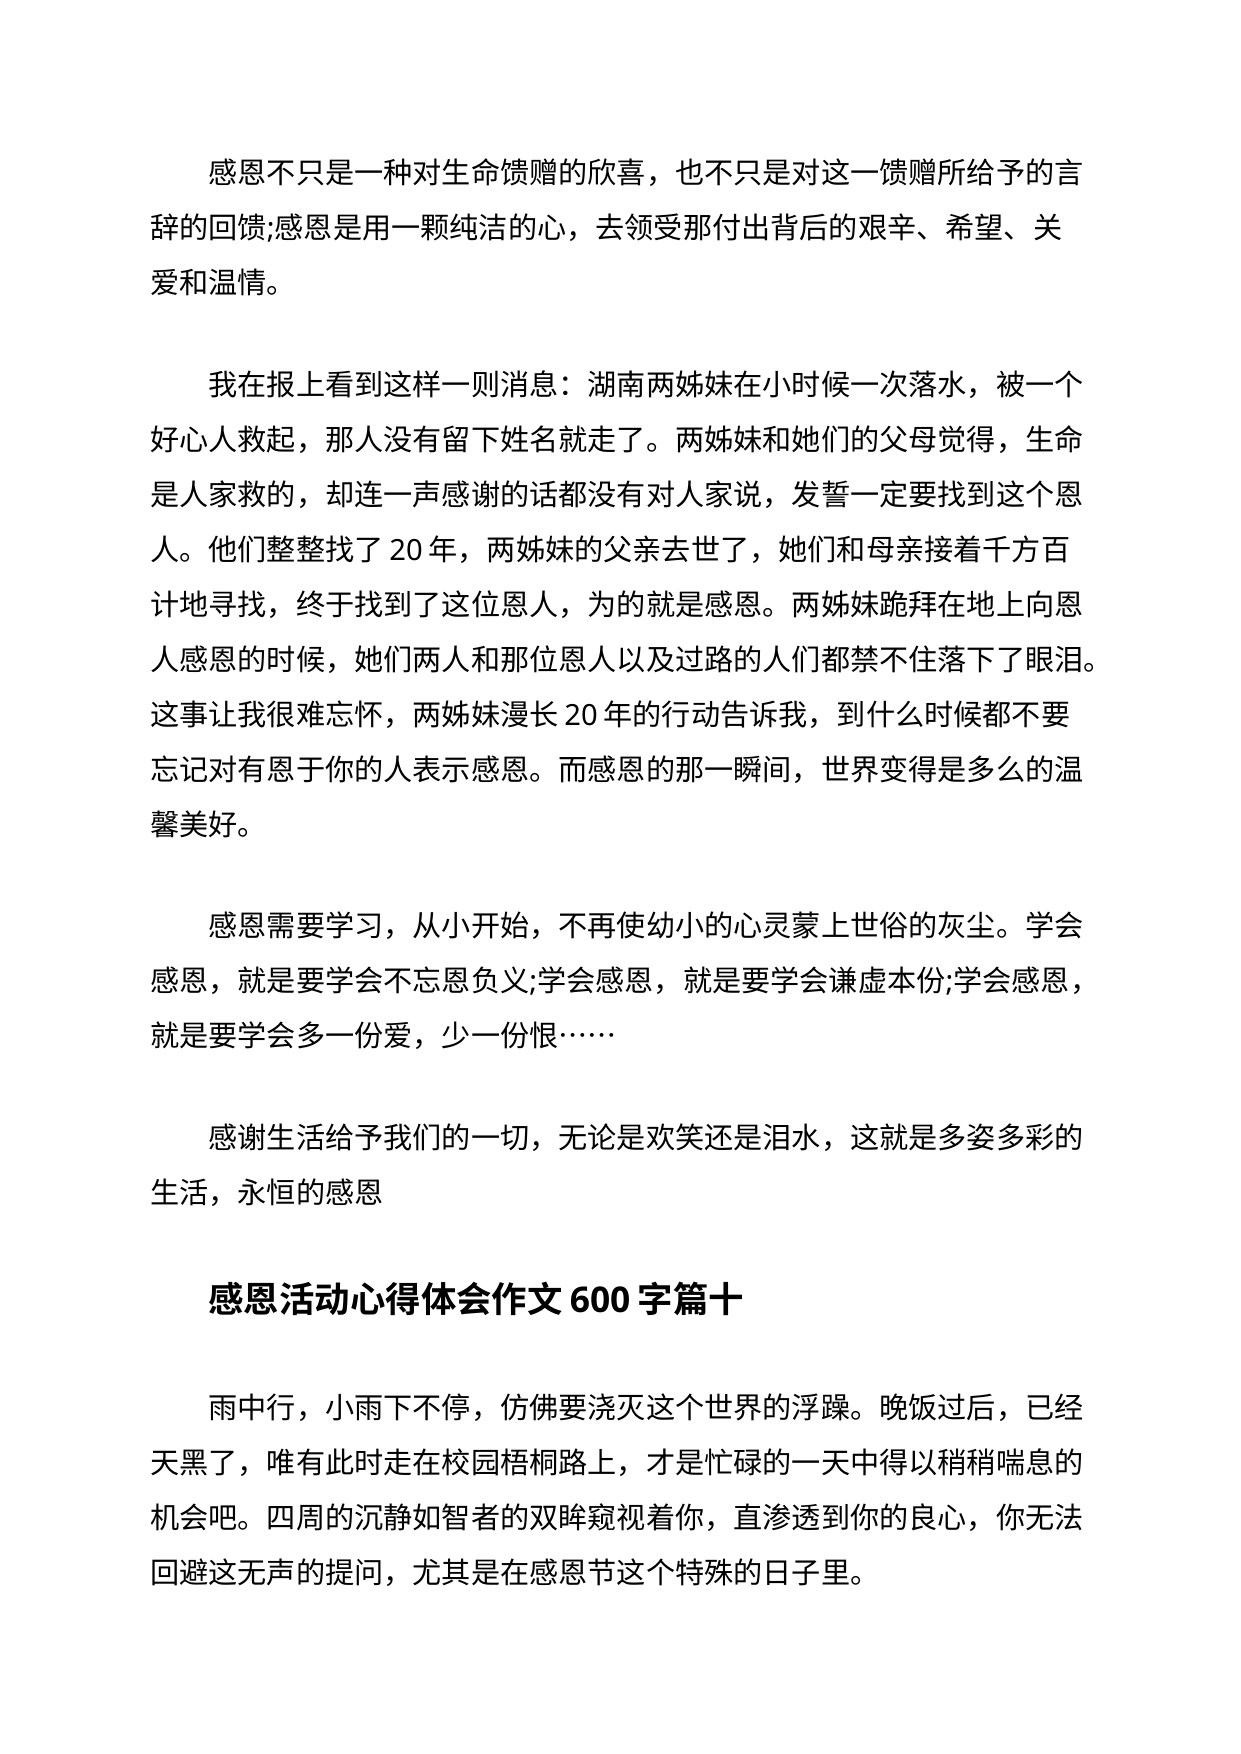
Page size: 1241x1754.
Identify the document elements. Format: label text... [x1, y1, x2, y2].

text 感恩活动心得体会作文600字篇十 [150, 1271, 1090, 1322]
text 雨中行，小雨下不停，仿佛要浇灭这个世界的浮躁。晚饭过后，已经天黑了，唯有此时走在校园梧桐路上，才是忙碌的一天中得以稍稍喘息的机会吧。四周的沉静如智者的双眸窥视着你，直渗透到你的良心，你无法回避这无声的提问，尤其是在感恩节这个特殊的日子里。 [150, 1385, 1090, 1592]
text 感恩不只是一种对生命馈赠的欣喜，也不只是对这一馈赠所给予的言辞的回馈;感恩是用一颗纯洁的心，去领受那付出背后的艰辛、希望、关爱和温情。 [150, 150, 1090, 302]
text 我在报上看到这样一则消息：湖南两姊妹在小时候一次落水，被一个好心人救起，那人没有留下姓名就走了。两姊妹和她们的父母觉得，生命是人家救的，却连一声感谢的话都没有对人家说，发誓一定要找到这个恩人。他们整整找了20年，两姊妹的父亲去世了，她们和母亲接着千方百计地寻找，终于找到了这位恩人，为的就是感恩。两姊妹跪拜在地上向恩人感恩的时候，她们两人和那位恩人以及过路的人们都禁不住落下了眼泪。这事让我很难忘怀，两姊妹漫长20年的行动告诉我，到什么时候都不要忘记对有恩于你的人表示感恩。而感恩的那一瞬间，世界变得是多么的温馨美好。 [150, 362, 1090, 843]
text 感恩需要学习，从小开始，不再使幼小的心灵蒙上世俗的灰尘。学会感恩，就是要学会不忘恩负义;学会感恩，就是要学会谦虚本份;学会感恩，就是要学会多一份爱，少一份恨…… [150, 903, 1090, 1055]
text 感谢生活给予我们的一切，无论是欢笑还是泪水，这就是多姿多彩的生活，永恒的感恩 [150, 1114, 1090, 1212]
